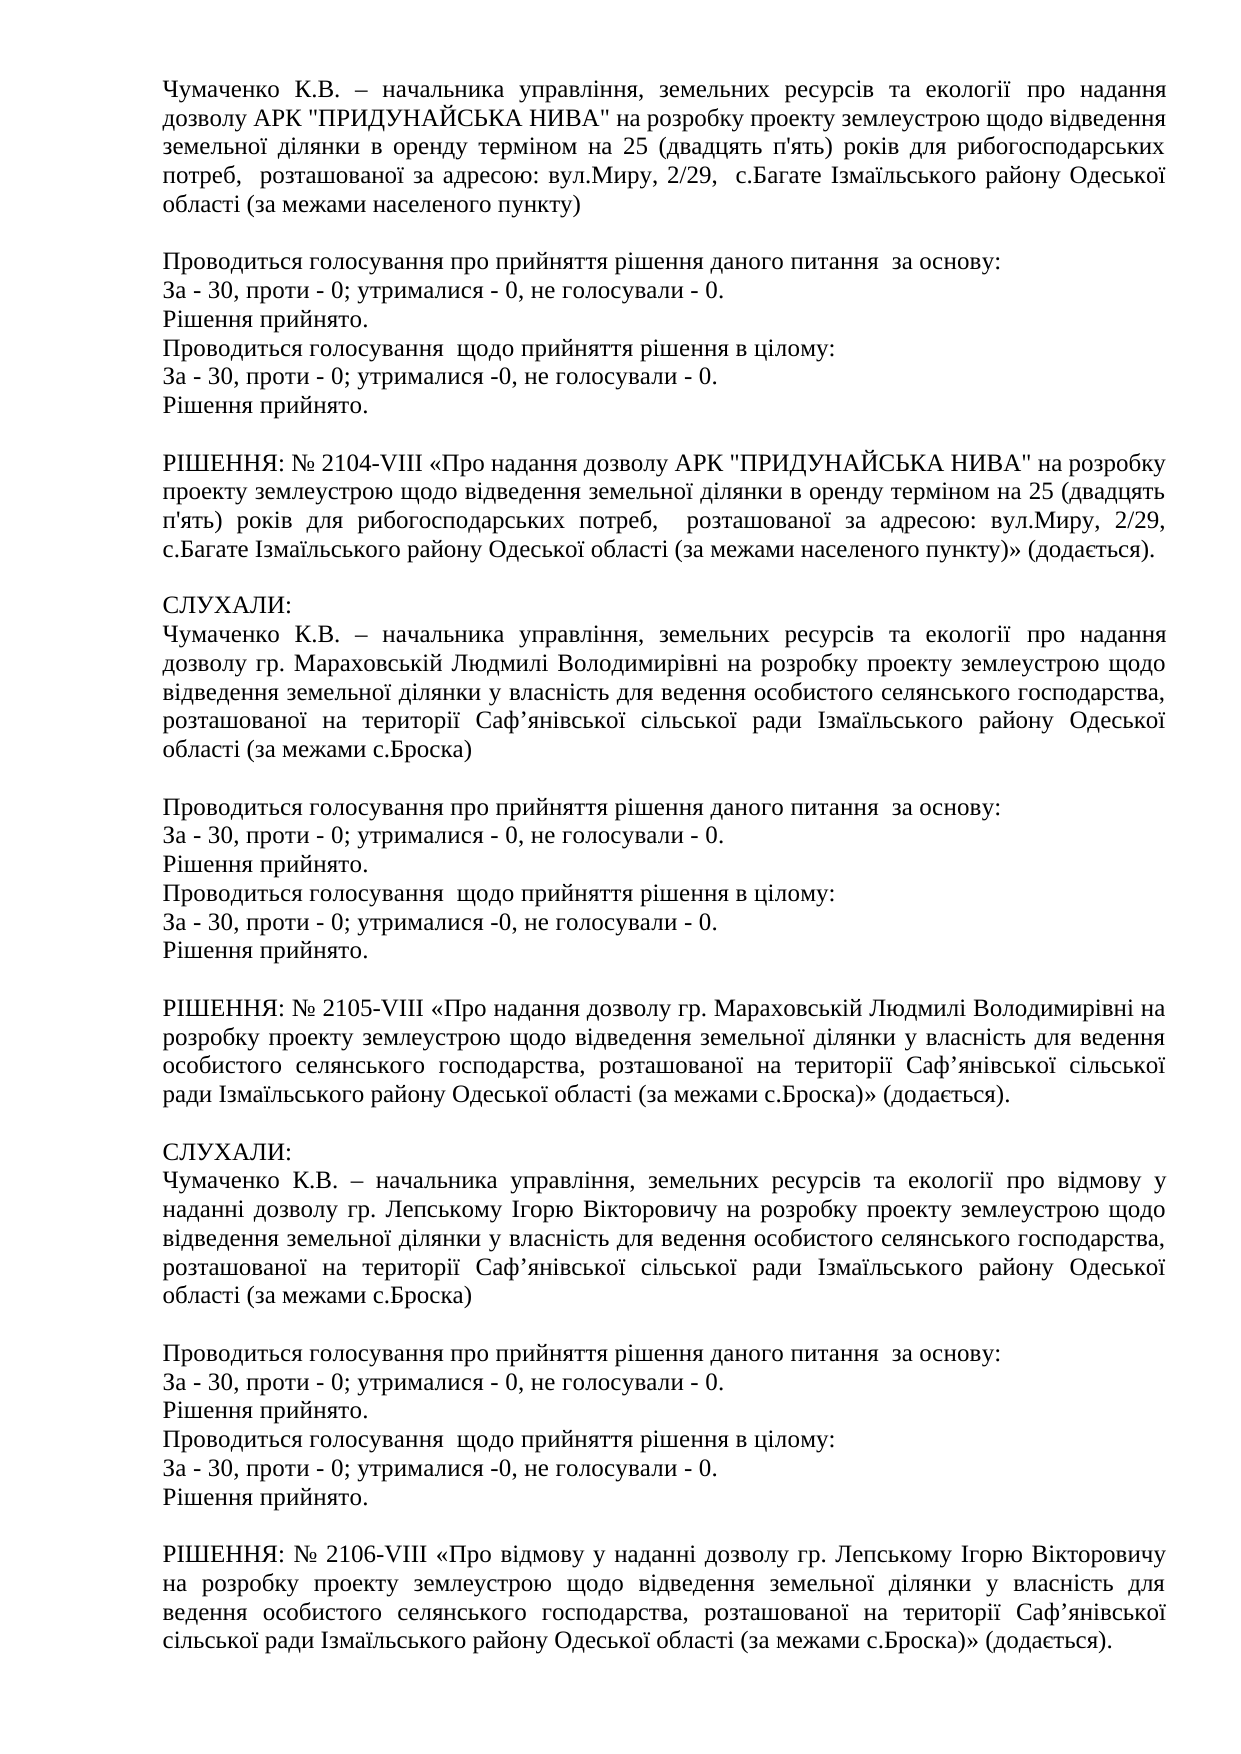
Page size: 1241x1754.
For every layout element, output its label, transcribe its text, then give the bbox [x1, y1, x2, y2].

text Чумаченко К.В. – начальника управління, земельних ресурсів та екології про надання дозволу АРК "ПРИДУНАЙСЬКА НИВА" на розробку проекту землеустрою щодо відведення земельної ділянки в оренду терміном на 25 (двадцять п'ять) років для рибогосподарських потреб, розташованої за адресою: вул.Миру, 2/29, с.Багате Ізмаїльського району Одеської області (за межами населеного пункту) [162, 74, 1167, 218]
text СЛУХАЛИ: [162, 1137, 1167, 1166]
text СЛУХАЛИ: [162, 591, 1167, 619]
text РІШЕННЯ: № 2104-VIII «Про надання дозволу АРК "ПРИДУНАЙСЬКА НИВА" на розробку проекту землеустрою щодо відведення земельної ділянки в оренду терміном на 25 (двадцять п'ять) років для рибогосподарських потреб, розташованої за адресою: вул.Миру, 2/29, с.Багате Ізмаїльського району Одеської області (за межами населеного пункту)» (додається). [162, 448, 1167, 563]
text Проводиться голосування про прийняття рішення даного питання за основу: [162, 1338, 1167, 1367]
text Рішення прийнято. [162, 304, 1167, 333]
text За - 30, проти - 0; утрималися -0, не голосували - 0. [162, 907, 1167, 936]
text За - 30, проти - 0; утрималися -0, не голосували - 0. [162, 361, 1167, 390]
text РІШЕННЯ: № 2106-VIII «Про відмову у наданні дозволу гр. Лепському Ігорю Вікторовичу на розробку проекту землеустрою щодо відведення земельної ділянки у власність для ведення особистого селянського господарства, розташованої на території Саф’янівської сільської ради Ізмаїльського району Одеської області (за межами с.Броска)» (додається). [162, 1539, 1167, 1654]
text Рішення прийнято. [162, 936, 1167, 964]
text За - 30, проти - 0; утрималися - 0, не голосували - 0. [162, 275, 1167, 304]
text Проводиться голосування про прийняття рішення даного питання за основу: [162, 246, 1167, 275]
text Чумаченко К.В. – начальника управління, земельних ресурсів та екології про надання дозволу гр. Мараховській Людмилі Володимирівні на розробку проекту землеустрою щодо відведення земельної ділянки у власність для ведення особистого селянського господарства, розташованої на території Саф’янівської сільської ради Ізмаїльського району Одеської області (за межами с.Броска) [162, 619, 1167, 763]
text Проводиться голосування щодо прийняття рішення в цілому: [162, 878, 1167, 907]
text Чумаченко К.В. – начальника управління, земельних ресурсів та екології про відмову у наданні дозволу гр. Лепському Ігорю Вікторовичу на розробку проекту землеустрою щодо відведення земельної ділянки у власність для ведення особистого селянського господарства, розташованої на території Саф’янівської сільської ради Ізмаїльського району Одеської області (за межами с.Броска) [162, 1166, 1167, 1309]
text РІШЕННЯ: № 2105-VIII «Про надання дозволу гр. Мараховській Людмилі Володимирівні на розробку проекту землеустрою щодо відведення земельної ділянки у власність для ведення особистого селянського господарства, розташованої на території Саф’янівської сільської ради Ізмаїльського району Одеської області (за межами с.Броска)» (додається). [162, 993, 1167, 1108]
text Проводиться голосування щодо прийняття рішення в цілому: [162, 333, 1167, 361]
text Рішення прийнято. [162, 1482, 1167, 1511]
text За - 30, проти - 0; утрималися - 0, не голосували - 0. [162, 1367, 1167, 1396]
text Рішення прийнято. [162, 1396, 1167, 1424]
text Рішення прийнято. [162, 849, 1167, 878]
text За - 30, проти - 0; утрималися -0, не голосували - 0. [162, 1453, 1167, 1482]
text Проводиться голосування про прийняття рішення даного питання за основу: [162, 792, 1167, 821]
text Проводиться голосування щодо прийняття рішення в цілому: [162, 1424, 1167, 1453]
text За - 30, проти - 0; утрималися - 0, не голосували - 0. [162, 821, 1167, 849]
text Рішення прийнято. [162, 390, 1167, 419]
